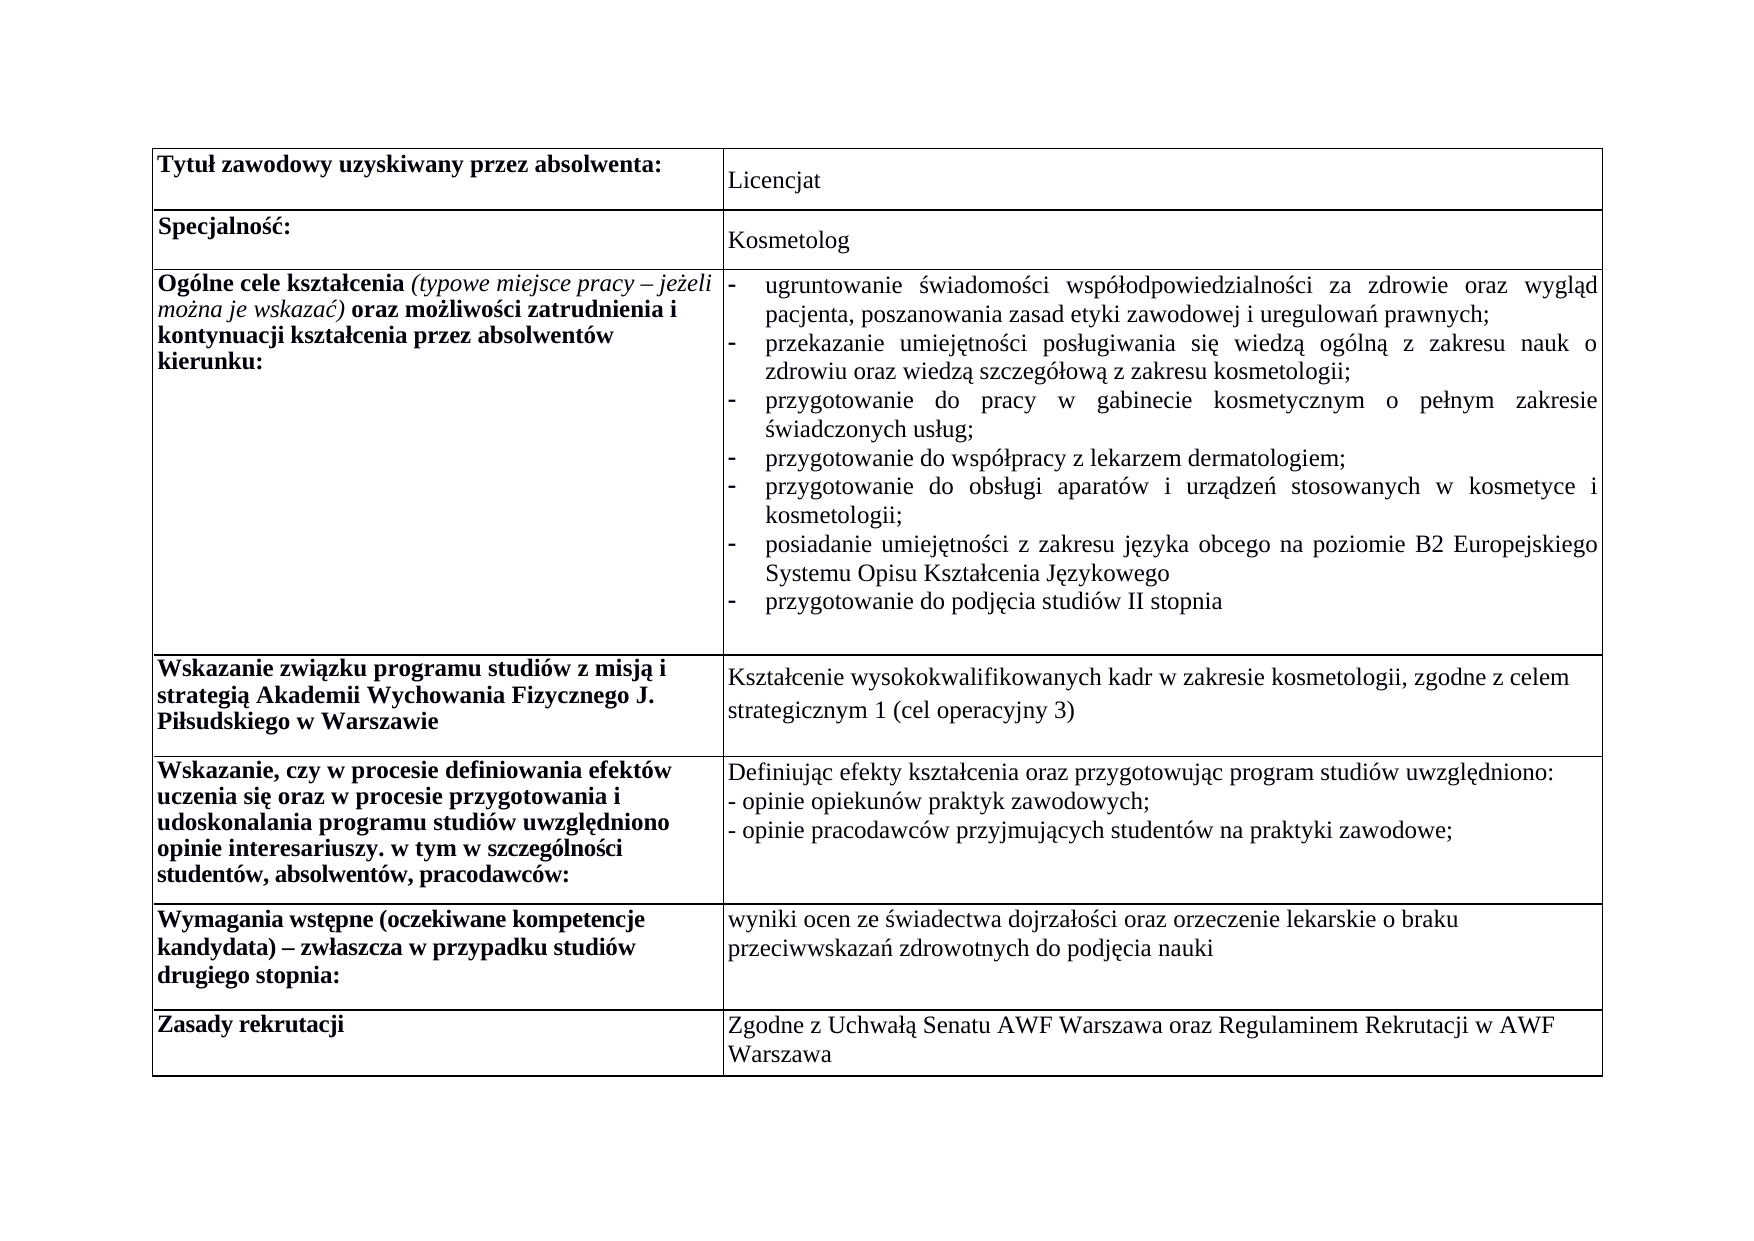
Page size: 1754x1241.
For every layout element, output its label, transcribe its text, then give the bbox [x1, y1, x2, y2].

table_cell Zasady rekrutacji [153, 1010, 723, 1075]
table_cell Licencjat [724, 149, 1602, 209]
table_cell wyniki ocen ze świadectwa dojrzałości oraz orzeczenie lekarskie o braku przeciwwskazań zdrowotnych do podjęcia nauki [724, 905, 1602, 1009]
table_cell Specjalność: [153, 210, 723, 269]
table_cell Wymagania wstępne (oczekiwane kompetencje kandydata) – zwłaszcza w przypadku studiów drugiego stopnia: [153, 904, 723, 1009]
table_cell Zgodne z Uchwałą Senatu AWF Warszawa oraz Regulaminem Rekrutacji w AWF Warszawa [724, 1011, 1602, 1075]
table_cell Kosmetolog [724, 211, 1602, 269]
table_cell Kształcenie wysokokwalifikowanych kadr w zakresie kosmetologii, zgodne z celem strategicznym 1 (cel operacyjny 3) [724, 656, 1602, 756]
table_cell ugruntowanie świadomości współodpowiedzialności za zdrowie oraz wygląd pacjenta, poszanowania zasad etyki zawodowej i uregulowań prawnych; przekazanie umiejętności posługiwania się wiedzą ogólną z zakresu nauk o zdrowiu oraz wiedzą szczegółową z zakresu kosmetologii; przygotowanie do pracy w gabinecie kosmetycznym o pełnym zakresie świadczonych usług; przygotowanie do współpracy z lekarzem dermatologiem; przygotowanie do obsługi aparatów i urządzeń stosowanych w kosmetyce i kosmetologii; posiadanie umiejętności z zakresu języka obcego na poziomie B2 Europejskiego Systemu Opisu Kształcenia Językowego przygotowanie do podjęcia studiów II stopnia [724, 270, 1602, 654]
table_cell Wskazanie związku programu studiów z misją i strategią Akademii Wychowania Fizycznego J. Piłsudskiego w Warszawie [153, 655, 723, 756]
table_cell Ogólne cele kształcenia (typowe miejsce pracy – jeżeli można je wskazać) oraz możliwości zatrudnienia i kontynuacji kształcenia przez absolwentów kierunku: [153, 270, 723, 654]
table_cell Wskazanie, czy w procesie definiowania efektów uczenia się oraz w procesie przygotowania i udoskonalania programu studiów uwzględniono opinie interesariuszy. w tym w szczególności studentów, absolwentów, pracodawców: [153, 757, 723, 903]
table_cell Tytuł zawodowy uzyskiwany przez absolwenta: [153, 149, 723, 209]
table_cell Definiując efekty kształcenia oraz przygotowując program studiów uwzględniono: - opinie opiekunów praktyk zawodowych; - opinie pracodawców przyjmujących studentów na praktyki zawodowe; [724, 757, 1602, 903]
